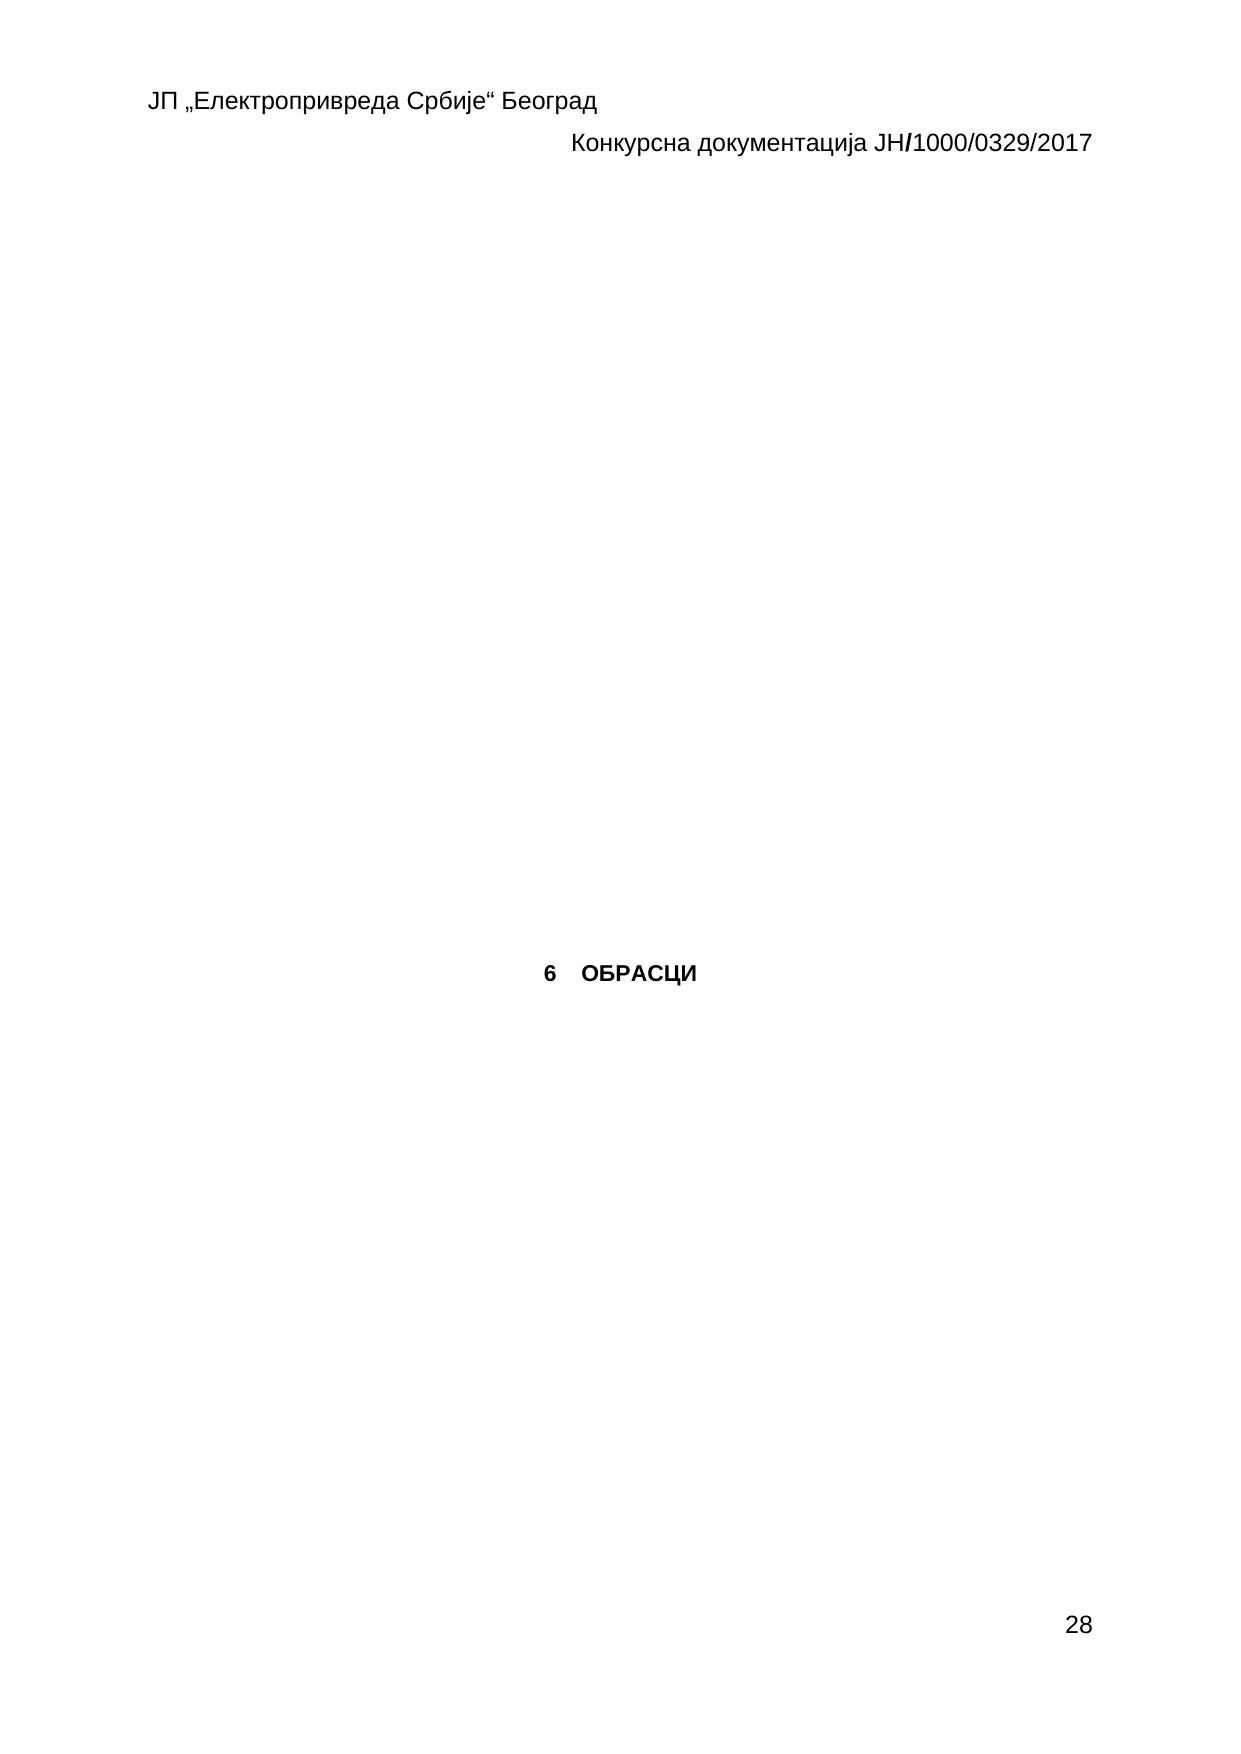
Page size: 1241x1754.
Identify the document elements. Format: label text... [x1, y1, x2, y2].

list ОБРАСЦИ [148, 960, 1093, 987]
